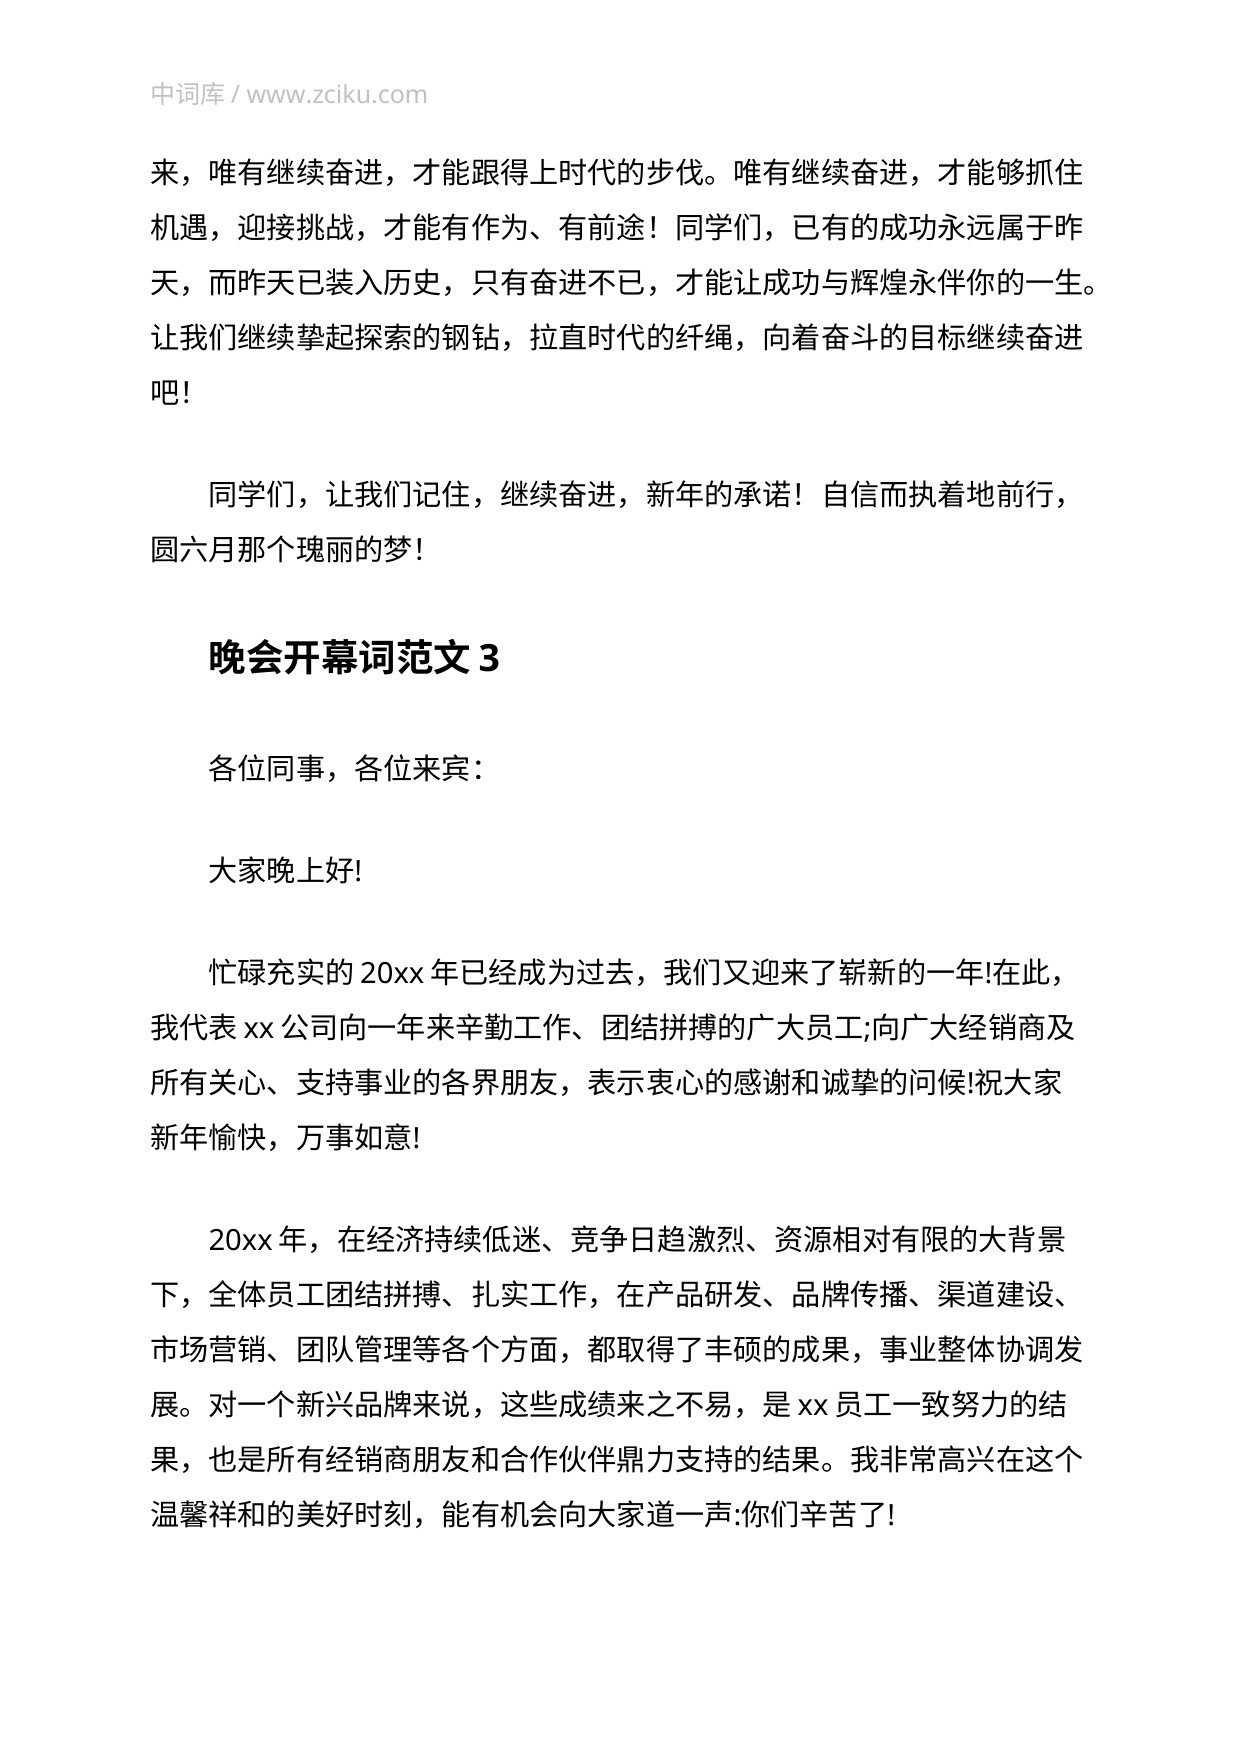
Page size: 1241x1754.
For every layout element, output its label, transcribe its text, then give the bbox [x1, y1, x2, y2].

text 20xx年，在经济持续低迷、竞争日趋激烈、资源相对有限的大背景下，全体员工团结拼搏、扎实工作，在产品研发、品牌传播、渠道建设、市场营销、团队管理等各个方面，都取得了丰硕的成果，事业整体协调发展。对一个新兴品牌来说，这些成绩来之不易，是xx员工一致努力的结果，也是所有经销商朋友和合作伙伴鼎力支持的结果。我非常高兴在这个温馨祥和的美好时刻，能有机会向大家道一声:你们辛苦了! [150, 1216, 1090, 1533]
text 大家晚上好! [150, 847, 1090, 890]
text 晚会开幕词范文3 [150, 628, 1090, 682]
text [150, 150, 1090, 412]
text 同学们，让我们记住，继续奋进，新年的承诺！自信而执着地前行，圆六月那个瑰丽的梦！ [150, 471, 1090, 568]
text 各位同事，各位来宾： [150, 746, 1090, 788]
text 忙碌充实的20xx年已经成为过去，我们又迎来了崭新的一年!在此，我代表xx公司向一年来辛勤工作、团结拼搏的广大员工;向广大经销商及所有关心、支持事业的各界朋友，表示衷心的感谢和诚挚的问候!祝大家新年愉快，万事如意! [150, 949, 1090, 1157]
